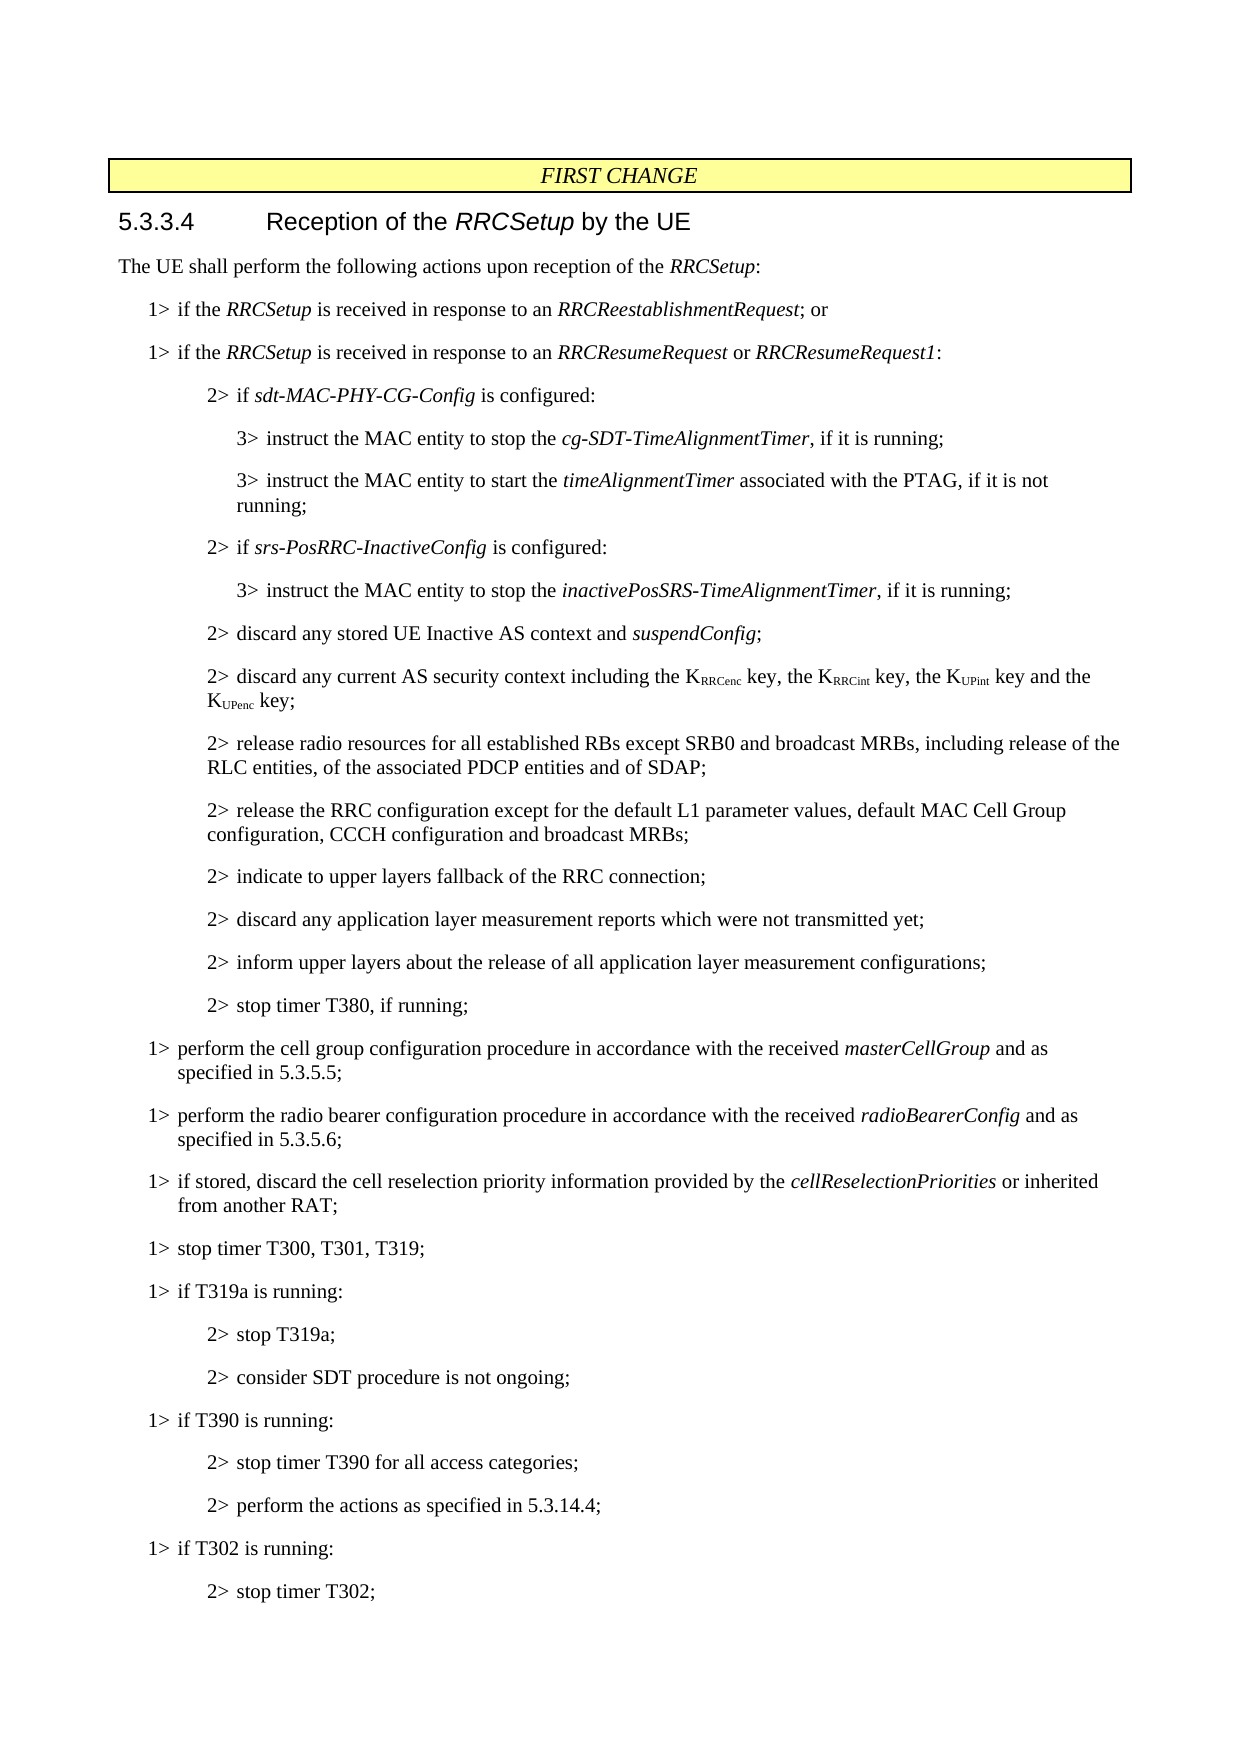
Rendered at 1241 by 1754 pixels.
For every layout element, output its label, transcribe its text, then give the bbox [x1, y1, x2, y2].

text 1> if T390 is running: [148, 1407, 1122, 1432]
text 2> discard any current AS security context including the KRRCenc key, the KRRCint key, the KUPint key and the KUPenc key; [207, 664, 1122, 712]
text 3> instruct the MAC entity to start the timeAlignmentTimer associated with the PTAG, if it is not running; [236, 468, 1122, 517]
text 2> stop timer T302; [207, 1579, 1122, 1603]
text 1> if the RRCSetup is received in response to an RRCReestablishmentRequest; or [148, 297, 1122, 321]
text 1> perform the cell group configuration procedure in accordance with the received masterCellGroup and as specified in 5.3.5.5; [148, 1036, 1122, 1084]
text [207, 1493, 1122, 1517]
text 2> release the RRC configuration except for the default L1 parameter values, default MAC Cell Group configuration, CCCH configuration and broadcast MRBs; [207, 797, 1122, 846]
text 2> stop timer T380, if running; [207, 993, 1122, 1017]
text 2> indicate to upper layers fallback of the RRC connection; [207, 864, 1122, 888]
text 1> if T302 is running: [148, 1536, 1122, 1560]
text 2> discard any application layer measurement reports which were not transmitted yet; [207, 907, 1122, 931]
text 2> stop T319a; [207, 1322, 1122, 1346]
text 2> release radio resources for all established RBs except SRB0 and broadcast MRBs, including release of the RLC entities, of the associated PDCP entities and of SDAP; [207, 731, 1122, 779]
text 1> stop timer T300, T301, T319; [148, 1236, 1122, 1260]
text 1> if the RRCSetup is received in response to an RRCResumeRequest or RRCResumeRequest1: [148, 340, 1122, 364]
subtitle 5.3.3.4 Reception of the RRCSetup by the UE [118, 207, 1122, 236]
text 1> if stored, discard the cell reselection priority information provided by the cellReselectionPriorities or inherited from another RAT; [148, 1169, 1122, 1217]
text 3> instruct the MAC entity to stop the inactivePosSRS-TimeAlignmentTimer, if it is running; [236, 578, 1122, 602]
text FIRST CHANGE [110, 160, 1130, 191]
text 2> inform upper layers about the release of all application layer measurement configurations; [207, 950, 1122, 974]
text 2> if srs-PosRRC-InactiveConfig is configured: [207, 535, 1122, 559]
text 1> if T319a is running: [148, 1279, 1122, 1303]
text 3> instruct the MAC entity to stop the cg-SDT-TimeAlignmentTimer, if it is running; [236, 426, 1122, 450]
text The UE shall perform the following actions upon reception of the RRCSetup: [118, 254, 1122, 278]
text 2> consider SDT procedure is not ongoing; [207, 1365, 1122, 1389]
text 2> if sdt-MAC-PHY-CG-Config is configured: [207, 383, 1122, 407]
text 2> discard any stored UE Inactive AS context and suspendConfig; [207, 621, 1122, 645]
text 2> stop timer T390 for all access categories; [207, 1450, 1122, 1474]
text 1> perform the radio bearer configuration procedure in accordance with the received radioBearerConfig and as specified in 5.3.5.6; [148, 1102, 1122, 1151]
